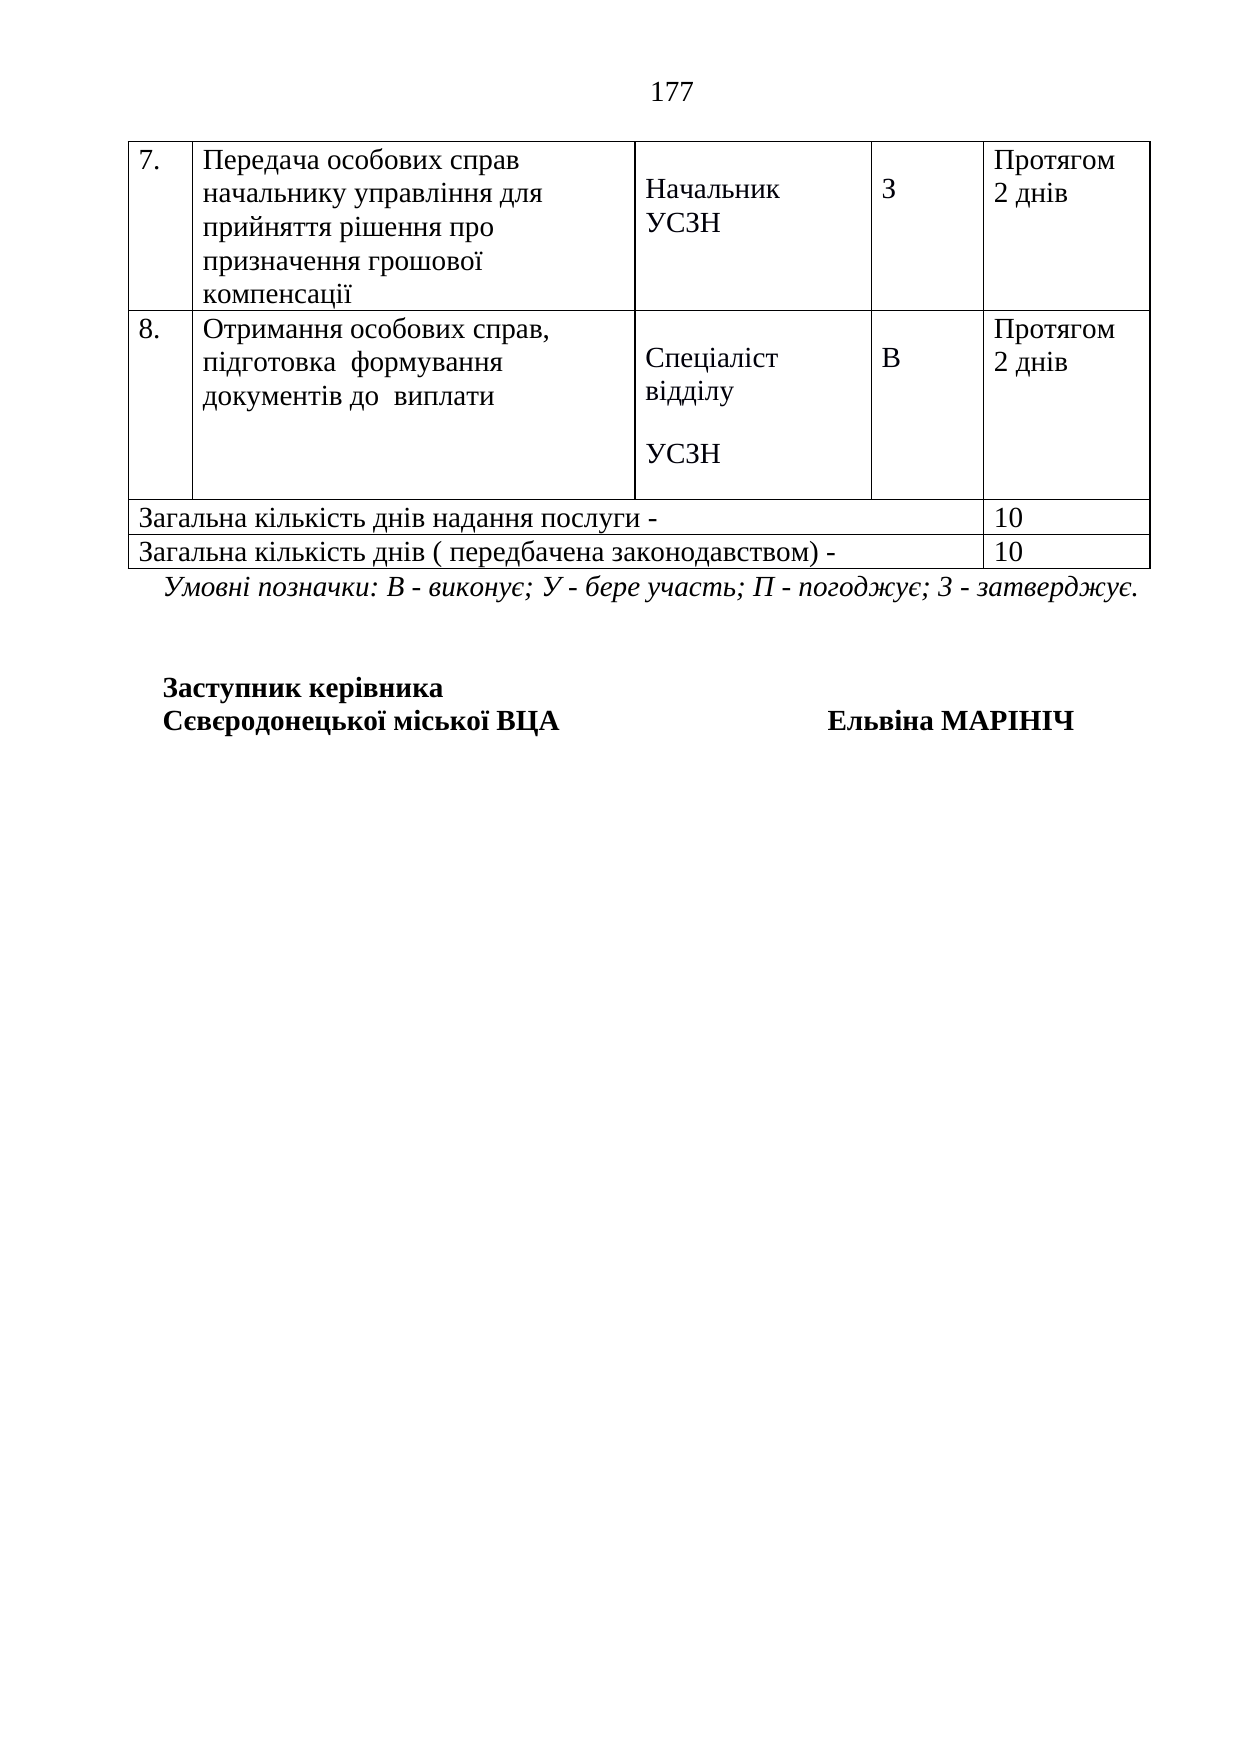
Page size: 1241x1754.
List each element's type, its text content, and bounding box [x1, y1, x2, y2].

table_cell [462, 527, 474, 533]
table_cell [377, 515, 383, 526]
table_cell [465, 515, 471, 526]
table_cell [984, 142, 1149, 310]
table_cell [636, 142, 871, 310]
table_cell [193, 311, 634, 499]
text Сєвєродонецької міської ВЦА Ельвіна МАРІНІЧ [162, 703, 1181, 737]
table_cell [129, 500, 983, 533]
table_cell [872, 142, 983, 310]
list Заступник керівника [162, 670, 1181, 703]
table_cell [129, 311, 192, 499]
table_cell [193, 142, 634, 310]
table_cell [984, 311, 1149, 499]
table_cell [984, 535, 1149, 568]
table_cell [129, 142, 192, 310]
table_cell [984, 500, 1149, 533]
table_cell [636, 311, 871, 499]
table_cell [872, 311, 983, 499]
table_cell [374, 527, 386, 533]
text Умовні позначки: В - виконує; У - бере участь; П - погоджує; 3 - затверджує. [162, 569, 1181, 603]
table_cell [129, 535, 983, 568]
